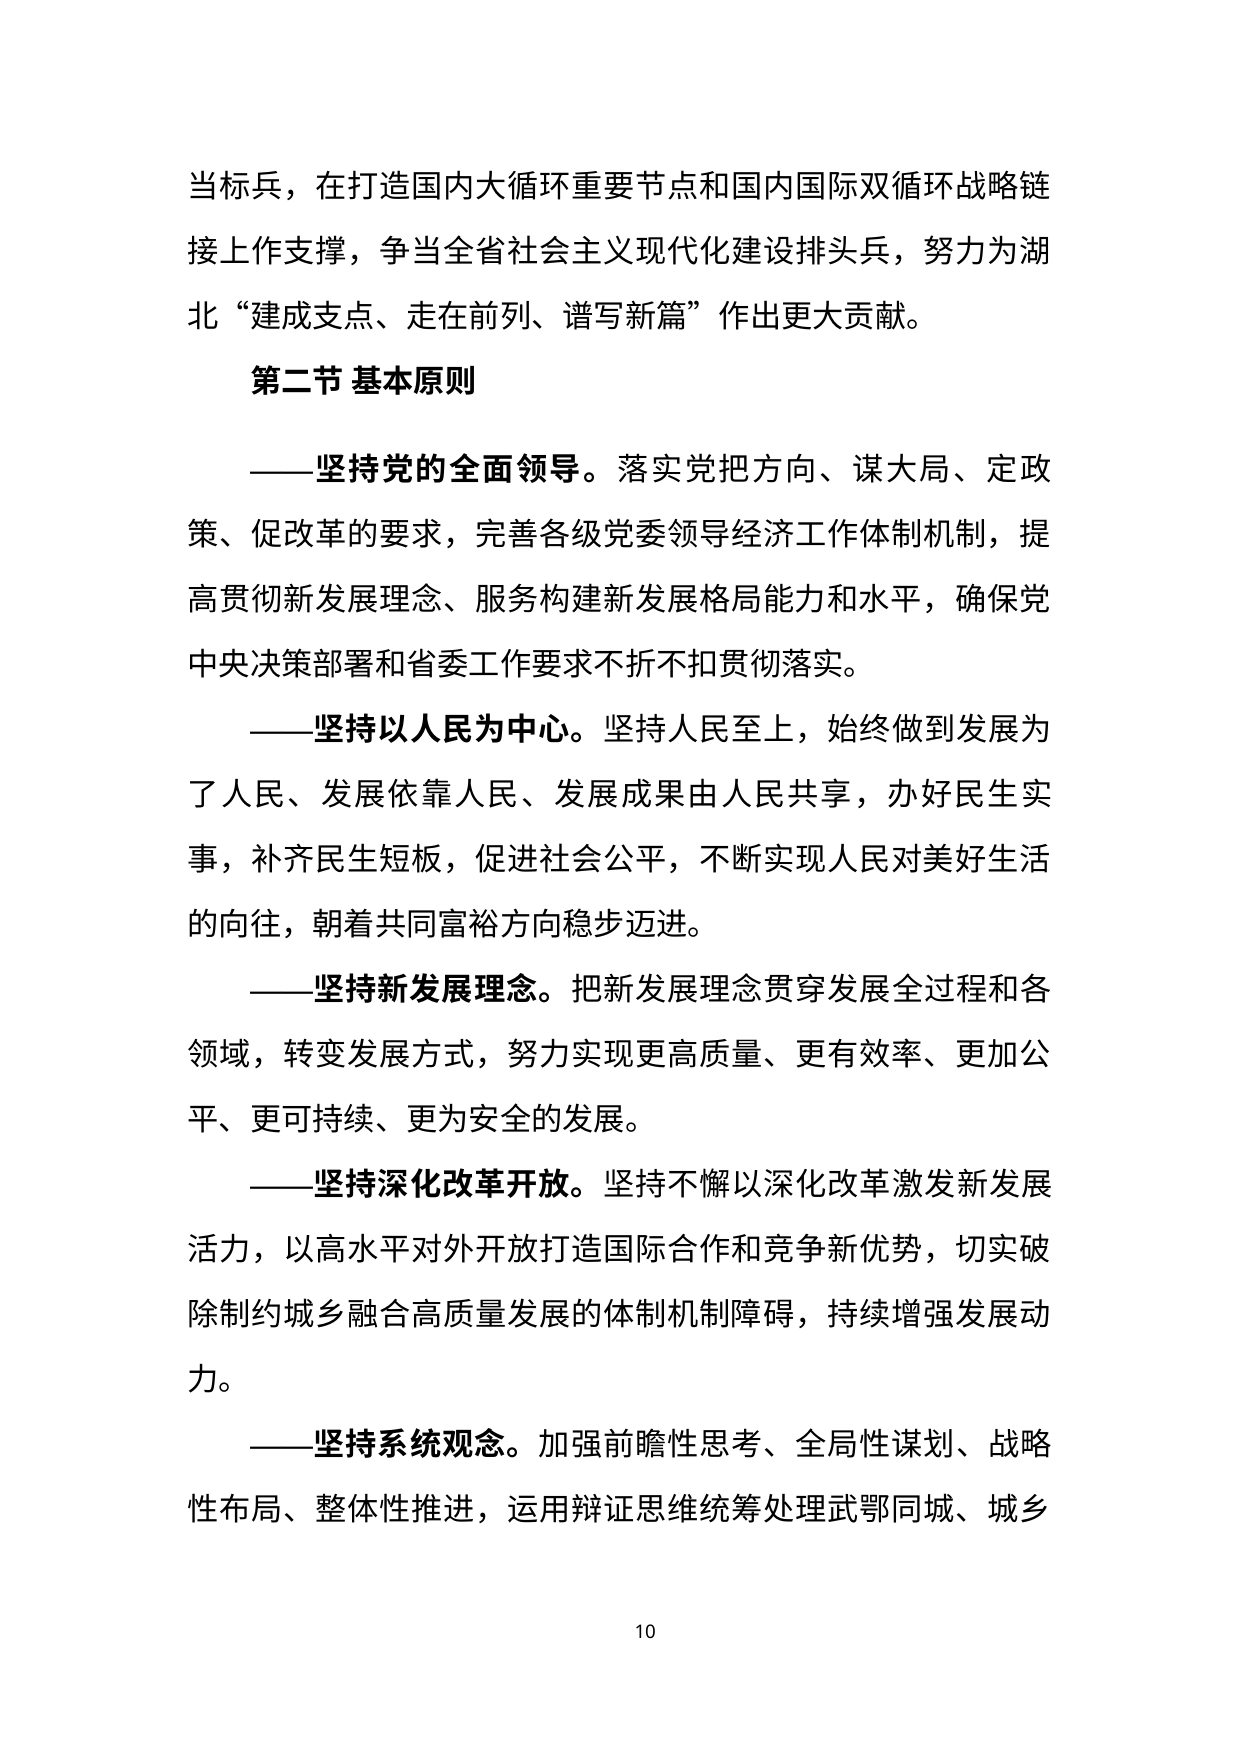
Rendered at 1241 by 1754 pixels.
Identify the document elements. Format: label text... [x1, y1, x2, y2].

text ——坚持以人民为中心。坚持人民至上，始终做到发展为了人民、发展依靠人民、发展成果由人民共享，办好民生实事，补齐民生短板，促进社会公平，不断实现人民对美好生活的向往，朝着共同富裕方向稳步迈进。 [187, 694, 1053, 954]
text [187, 151, 1053, 346]
text ——坚持党的全面领导。落实党把方向、谋大局、定政策、促改革的要求，完善各级党委领导经济工作体制机制，提高贯彻新发展理念、服务构建新发展格局能力和水平，确保党中央决策部署和省委工作要求不折不扣贯彻落实。 [187, 434, 1053, 694]
subtitle 第二节 基本原则 [187, 346, 1053, 411]
text ——坚持新发展理念。把新发展理念贯穿发展全过程和各领域，转变发展方式，努力实现更高质量、更有效率、更加公平、更可持续、更为安全的发展。 [187, 954, 1053, 1149]
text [187, 1409, 1053, 1539]
text ——坚持深化改革开放。坚持不懈以深化改革激发新发展活力，以高水平对外开放打造国际合作和竞争新优势，切实破除制约城乡融合高质量发展的体制机制障碍，持续增强发展动力。 [187, 1149, 1053, 1409]
